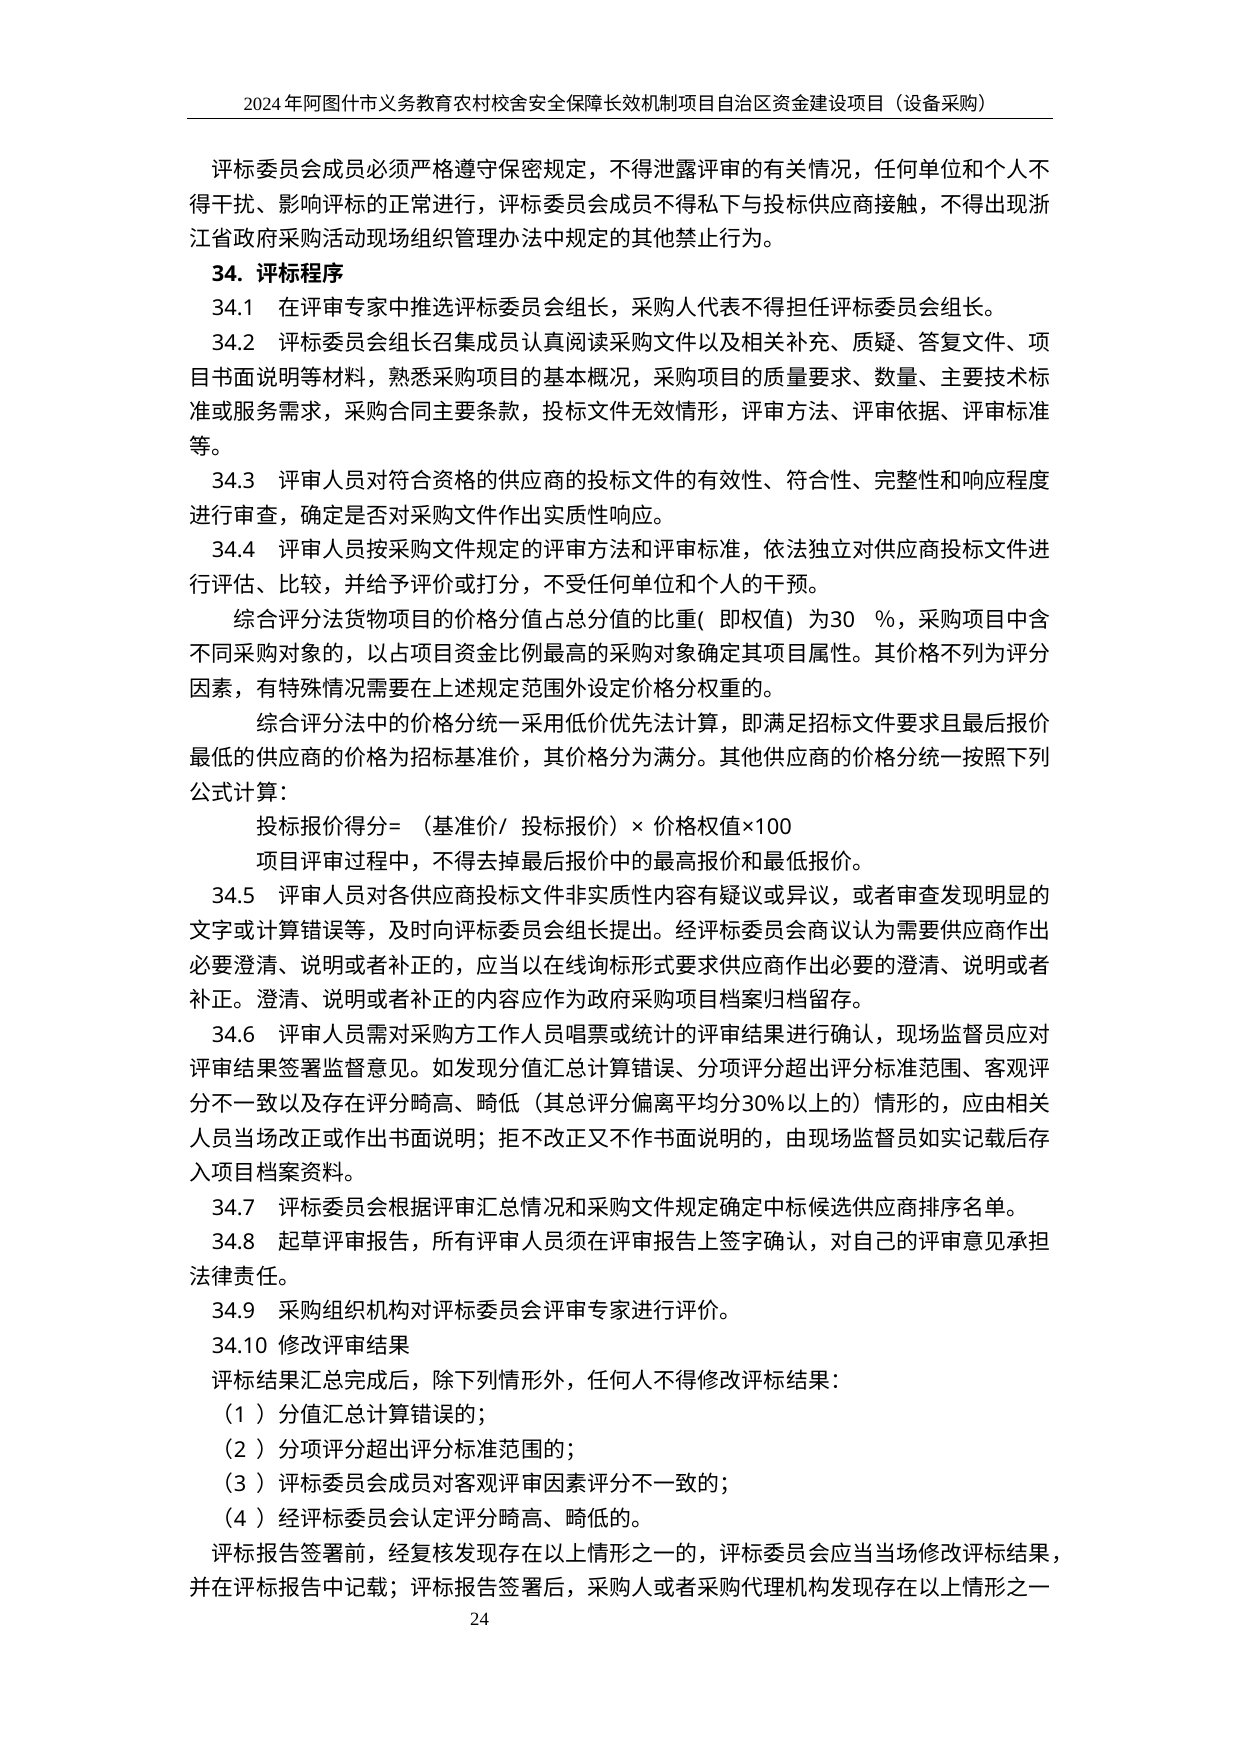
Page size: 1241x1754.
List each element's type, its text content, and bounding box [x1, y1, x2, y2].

text （3）评标委员会成员对客观评审因素评分不一致的； [189, 1465, 1051, 1499]
text 评标委员会成员必须严格遵守保密规定，不得泄露评审的有关情况，任何单位和个人不得干扰、影响评标的正常进行，评标委员会成员不得私下与投标供应商接触，不得出现浙江省政府采购活动现场组织管理办法中规定的其他禁止行为。 [189, 151, 1051, 254]
text 评标结果汇总完成后，除下列情形外，任何人不得修改评标结果： [189, 1361, 1051, 1396]
text 34.评标程序 [189, 254, 1051, 289]
text 34.1 在评审专家中推选评标委员会组长，采购人代表不得担任评标委员会组长。 [189, 289, 1051, 324]
text 34.7 评标委员会根据评审汇总情况和采购文件规定确定中标候选供应商排序名单。 [189, 1188, 1051, 1223]
text 项目评审过程中，不得去掉最后报价中的最高报价和最低报价。 [189, 842, 1051, 877]
text 34.9 采购组织机构对评标委员会评审专家进行评价。 [189, 1292, 1051, 1327]
text 34.4 评审人员按采购文件规定的评审方法和评审标准，依法独立对供应商投标文件进行评估、比较，并给予评价或打分，不受任何单位和个人的干预。 [189, 531, 1051, 600]
text 34.5 评审人员对各供应商投标文件非实质性内容有疑议或异议，或者审查发现明显的文字或计算错误等，及时向评标委员会组长提出。经评标委员会商议认为需要供应商作出必要澄清、说明或者补正的，应当以在线询标形式要求供应商作出必要的澄清、说明或者补正。澄清、说明或者补正的内容应作为政府采购项目档案归档留存。 [189, 877, 1051, 1015]
text 34.2 评标委员会组长召集成员认真阅读采购文件以及相关补充、质疑、答复文件、项目书面说明等材料，熟悉采购项目的基本概况，采购项目的质量要求、数量、主要技术标准或服务需求，采购合同主要条款，投标文件无效情形，评审方法、评审依据、评审标准等。 [189, 324, 1051, 462]
text （2）分项评分超出评分标准范围的； [189, 1430, 1051, 1465]
text 综合评分法货物项目的价格分值占总分值的比重(即权值)为30％，采购项目中含不同采购对象的，以占项目资金比例最高的采购对象确定其项目属性。其价格不列为评分因素，有特殊情况需要在上述规定范围外设定价格分权重的。 [189, 600, 1051, 704]
text 34.3 评审人员对符合资格的供应商的投标文件的有效性、符合性、完整性和响应程度进行审查，确定是否对采购文件作出实质性响应。 [189, 462, 1051, 531]
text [189, 1534, 1051, 1603]
text 投标报价得分=（基准价/投标报价）×价格权值×100 [189, 808, 1051, 842]
text （1）分值汇总计算错误的； [189, 1396, 1051, 1430]
text （4）经评标委员会认定评分畸高、畸低的。 [189, 1499, 1051, 1534]
text 综合评分法中的价格分统一采用低价优先法计算，即满足招标文件要求且最后报价最低的供应商的价格为招标基准价，其价格分为满分。其他供应商的价格分统一按照下列公式计算： [189, 704, 1051, 808]
text 34.8 起草评审报告，所有评审人员须在评审报告上签字确认，对自己的评审意见承担法律责任。 [189, 1223, 1051, 1292]
text 34.6 评审人员需对采购方工作人员唱票或统计的评审结果进行确认，现场监督员应对评审结果签署监督意见。如发现分值汇总计算错误、分项评分超出评分标准范围、客观评分不一致以及存在评分畸高、畸低（其总评分偏离平均分30%以上的）情形的，应由相关人员当场改正或作出书面说明；拒不改正又不作书面说明的，由现场监督员如实记载后存入项目档案资料。 [189, 1015, 1051, 1188]
text 34.10 修改评审结果 [189, 1327, 1051, 1361]
